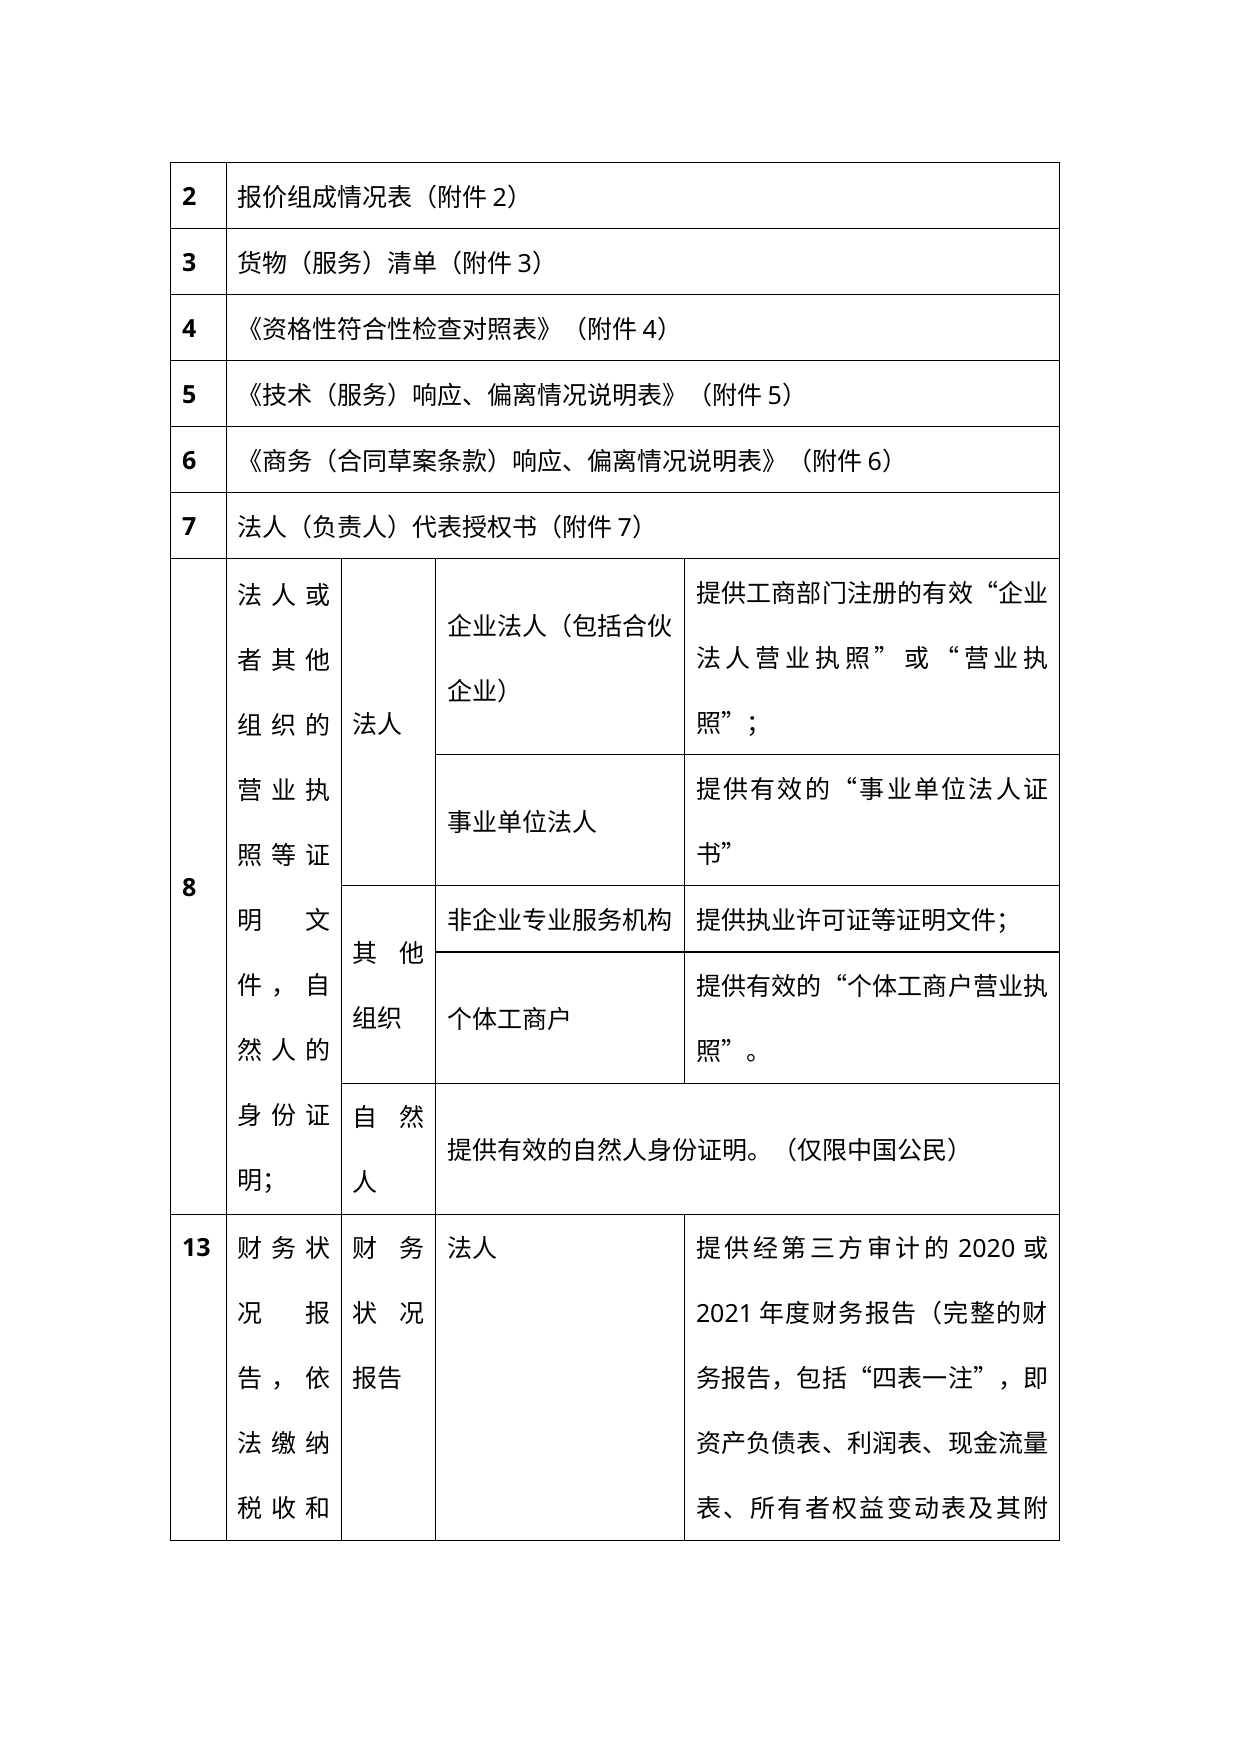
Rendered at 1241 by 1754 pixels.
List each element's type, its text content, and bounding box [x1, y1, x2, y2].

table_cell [227, 1215, 341, 1539]
table_cell [171, 493, 226, 558]
table_cell [171, 229, 226, 294]
table_cell 报价组成情况表（附件2） [227, 163, 1059, 228]
table_cell 法人（负责人）代表授权书（附件7） [227, 493, 1059, 558]
table_cell 法人 [342, 559, 435, 885]
table_cell [171, 295, 226, 360]
table_cell [171, 1215, 226, 1539]
table_cell 《资格性符合性检查对照表》（附件4） [227, 295, 1059, 360]
table_cell 提供有效的“个体工商户营业执照”。 [685, 953, 1059, 1082]
table_cell 提供执业许可证等证明文件； [685, 886, 1059, 951]
table_cell 货物（服务）清单（附件3） [227, 229, 1059, 294]
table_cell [685, 1215, 1059, 1539]
table_cell [171, 163, 226, 228]
table_cell [171, 559, 226, 1213]
table_cell [171, 427, 226, 492]
table_cell 事业单位法人 [436, 755, 684, 885]
table_cell 提供工商部门注册的有效“企业法人营业执照”或“营业执照”； [685, 559, 1059, 754]
table_cell 财务状况报告 [342, 1215, 435, 1539]
table_cell 提供有效的自然人身份证明。（仅限中国公民） [436, 1084, 1059, 1213]
table_cell 法人 [436, 1215, 684, 1539]
table_cell 提供有效的“事业单位法人证书” [685, 755, 1059, 885]
table_cell 非企业专业服务机构 [436, 886, 684, 951]
table_cell 《技术（服务）响应、偏离情况说明表》（附件5） [227, 361, 1059, 426]
table_cell 其他组织 [342, 886, 435, 1082]
table_cell 个体工商户 [436, 953, 684, 1082]
table_cell [171, 361, 226, 426]
table_cell 法人或者其他组织的营业执照等证明文件，自然人的身份证明； [227, 559, 341, 1213]
table_cell 企业法人（包括合伙企业） [436, 559, 684, 754]
table_cell 自然人 [342, 1084, 435, 1213]
table_cell 《商务（合同草案条款）响应、偏离情况说明表》（附件6） [227, 427, 1059, 492]
